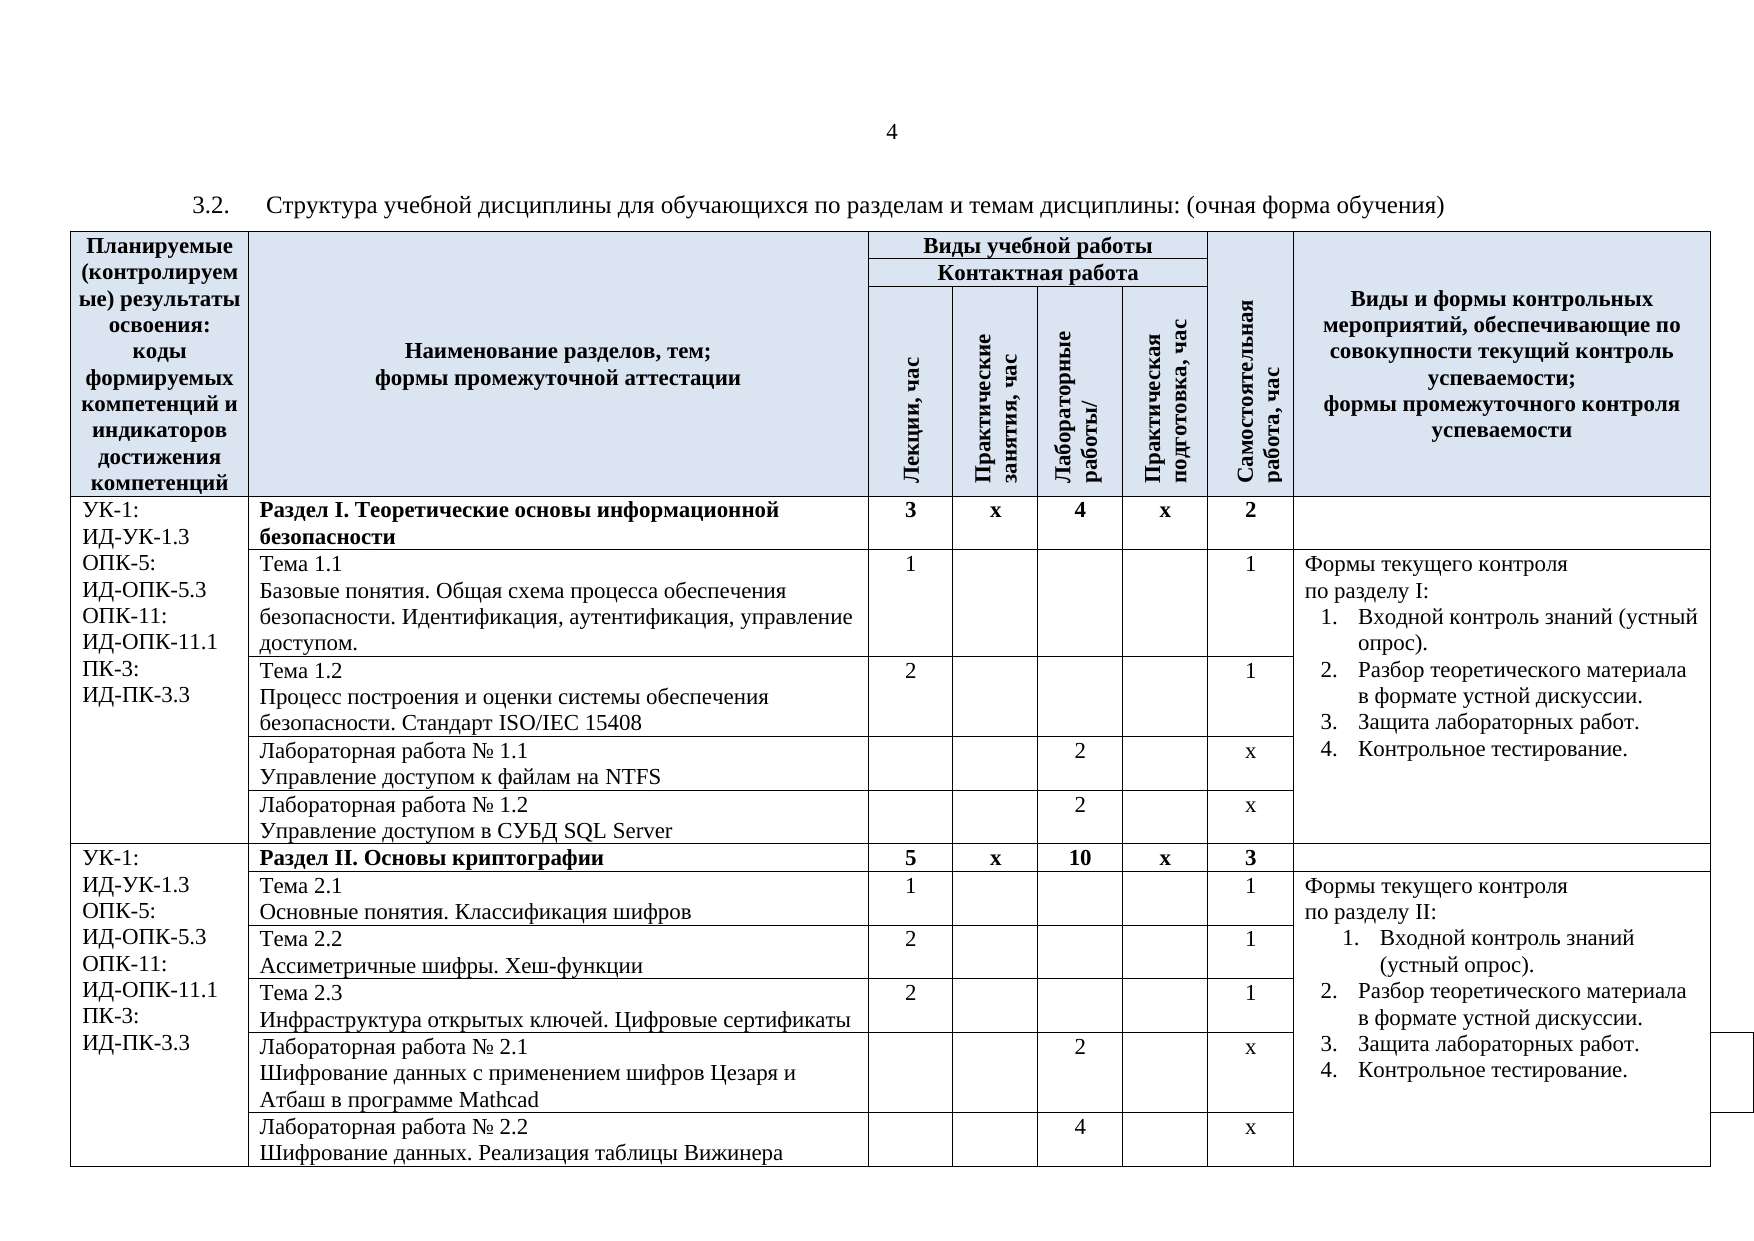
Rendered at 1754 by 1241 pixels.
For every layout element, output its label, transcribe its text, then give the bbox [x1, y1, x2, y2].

table_cell [1038, 926, 1122, 978]
table_cell [869, 791, 952, 843]
table_cell Лабораторные работы/ индивидуальные занятия, час [1038, 287, 1122, 496]
table_cell [1038, 872, 1122, 924]
table_cell Тема 2.2 Ассиметричные шифры. Хеш-функции [249, 926, 868, 978]
table_cell [1294, 497, 1710, 549]
table_cell 1 [1208, 926, 1293, 978]
table_cell Раздел I. Теоретические основы информационной безопасности [249, 497, 868, 549]
table_cell 2 [1038, 1033, 1122, 1112]
table_cell [953, 979, 1037, 1032]
table_cell Лабораторная работа № 1.2 Управление доступом в СУБД SQL Server [249, 791, 868, 843]
table_cell [1123, 979, 1207, 1032]
table_cell [1038, 979, 1122, 1032]
table_cell 2 [1208, 497, 1293, 549]
table_cell [1038, 657, 1122, 736]
table_cell х [1208, 791, 1293, 843]
table_cell 2 [1038, 737, 1122, 789]
table_cell х [1208, 1113, 1293, 1166]
table_cell 2 [869, 979, 952, 1032]
table_cell 5 [869, 844, 952, 871]
table_cell [1123, 657, 1207, 736]
table_cell [1123, 926, 1207, 978]
table_cell Лабораторная работа № 1.1 Управление доступом к файлам на NTFS [249, 737, 868, 789]
table_header Самостоятельная работа, час [1208, 232, 1293, 496]
table_cell [869, 1033, 952, 1112]
table_cell 2 [1038, 791, 1122, 843]
table_cell [953, 926, 1037, 978]
table_cell Тема 1.1 Базовые понятия. Общая схема процесса обеспечения безопасности. Идентификация, аутентификация, управление доступом. [249, 550, 868, 656]
table_header Виды и формы контрольных мероприятий, обеспечивающие по совокупности текущий контроль успеваемости; формы промежуточного контроля успеваемости [1294, 232, 1710, 496]
table_cell Тема 2.1 Основные понятия. Классификация шифров [249, 872, 868, 924]
table_cell Тема 1.2 Процесс построения и оценки системы обеспечения безопасности. Стандарт ISO/IEC 15408 [249, 657, 868, 736]
table_cell [1123, 1033, 1207, 1112]
table_cell [1123, 791, 1207, 843]
table_cell УК-1: ИД-УК-1.3 ОПК-5: ИД-ОПК-5.3 ОПК-11: ИД-ОПК-11.1 ПК-3: ИД-ПК-3.3 [71, 844, 248, 1166]
table_cell 1 [1208, 979, 1293, 1032]
table_cell 4 [1038, 1113, 1122, 1166]
table_header Планируемые (контролируемые) результаты освоения: коды формируемых компетенций и индикаторов достижения компетенций [71, 232, 248, 496]
table_cell Раздел II. Основы криптографии [249, 844, 868, 871]
table_cell Лабораторная работа № 2.2 Шифрование данных. Реализация таблицы Вижинера средствами Ms EXCEL [249, 1113, 868, 1166]
table_cell 3 [1208, 844, 1293, 871]
table_cell 2 [869, 657, 952, 736]
table_cell Формы текущего контроля по разделу I: Входной контроль знаний (устный опрос). Разбор теоретического материала в формате устной дискуссии. Защита лабораторных работ. Контрольное тестирование. [1294, 550, 1710, 843]
table_cell [869, 737, 952, 789]
table_cell х [1208, 737, 1293, 789]
table_cell 3 [869, 497, 952, 549]
table_cell 2 [869, 926, 952, 978]
table_cell [953, 550, 1037, 656]
table_cell х [953, 844, 1037, 871]
table_cell х [1208, 1033, 1293, 1112]
table_cell Тема 2.3 Инфраструктура открытых ключей. Цифровые сертификаты [249, 979, 868, 1032]
table_cell [953, 791, 1037, 843]
table_header Наименование разделов, тем; формы промежуточной аттестации [249, 232, 868, 496]
table_cell [953, 657, 1037, 736]
table_cell Лабораторная работа № 2.1 Шифрование данных с применением шифров Цезаря и Атбаш в программе Mathcad [249, 1033, 868, 1112]
table_cell [953, 872, 1037, 924]
table_cell УК-1: ИД-УК-1.3 ОПК-5: ИД-ОПК-5.3 ОПК-11: ИД-ОПК-11.1 ПК-3: ИД-ПК-3.3 [71, 497, 248, 843]
table_cell Практическая подготовка, час [1123, 287, 1207, 496]
table_cell 1 [1208, 550, 1293, 656]
table_cell 10 [1038, 844, 1122, 871]
subtitle Структура учебной дисциплины для обучающихся по разделам и темам дисциплины: (очная форма обучения) [192, 190, 1665, 218]
table_cell Контактная работа [869, 259, 1207, 286]
table_cell [1711, 1033, 1753, 1112]
table_cell х [953, 497, 1037, 549]
table_cell 1 [869, 550, 952, 656]
table_cell Лекции, час [869, 287, 952, 496]
table_cell [1123, 737, 1207, 789]
table_header Виды учебной работы [869, 232, 1207, 258]
table_cell 4 [1038, 497, 1122, 549]
table_cell [1294, 844, 1710, 871]
table_cell Практические занятия, час [953, 287, 1037, 496]
table_cell [953, 737, 1037, 789]
table_cell [869, 1113, 952, 1166]
table_cell [1123, 1113, 1207, 1166]
table_cell [953, 1113, 1037, 1166]
table_cell Формы текущего контроля по разделу II: Входной контроль знаний (устный опрос). Разбор теоретического материала в формате устной дискуссии. Защита лабораторных работ. Контрольное тестирование. [1294, 872, 1710, 1166]
table_cell 1 [1208, 872, 1293, 924]
table_cell х [1123, 844, 1207, 871]
table_cell [953, 1033, 1037, 1112]
table_cell 1 [1208, 657, 1293, 736]
table_cell х [1123, 497, 1207, 549]
table_cell [1123, 872, 1207, 924]
table_cell 1 [869, 872, 952, 924]
table_cell [1123, 550, 1207, 656]
table_cell [1038, 550, 1122, 656]
